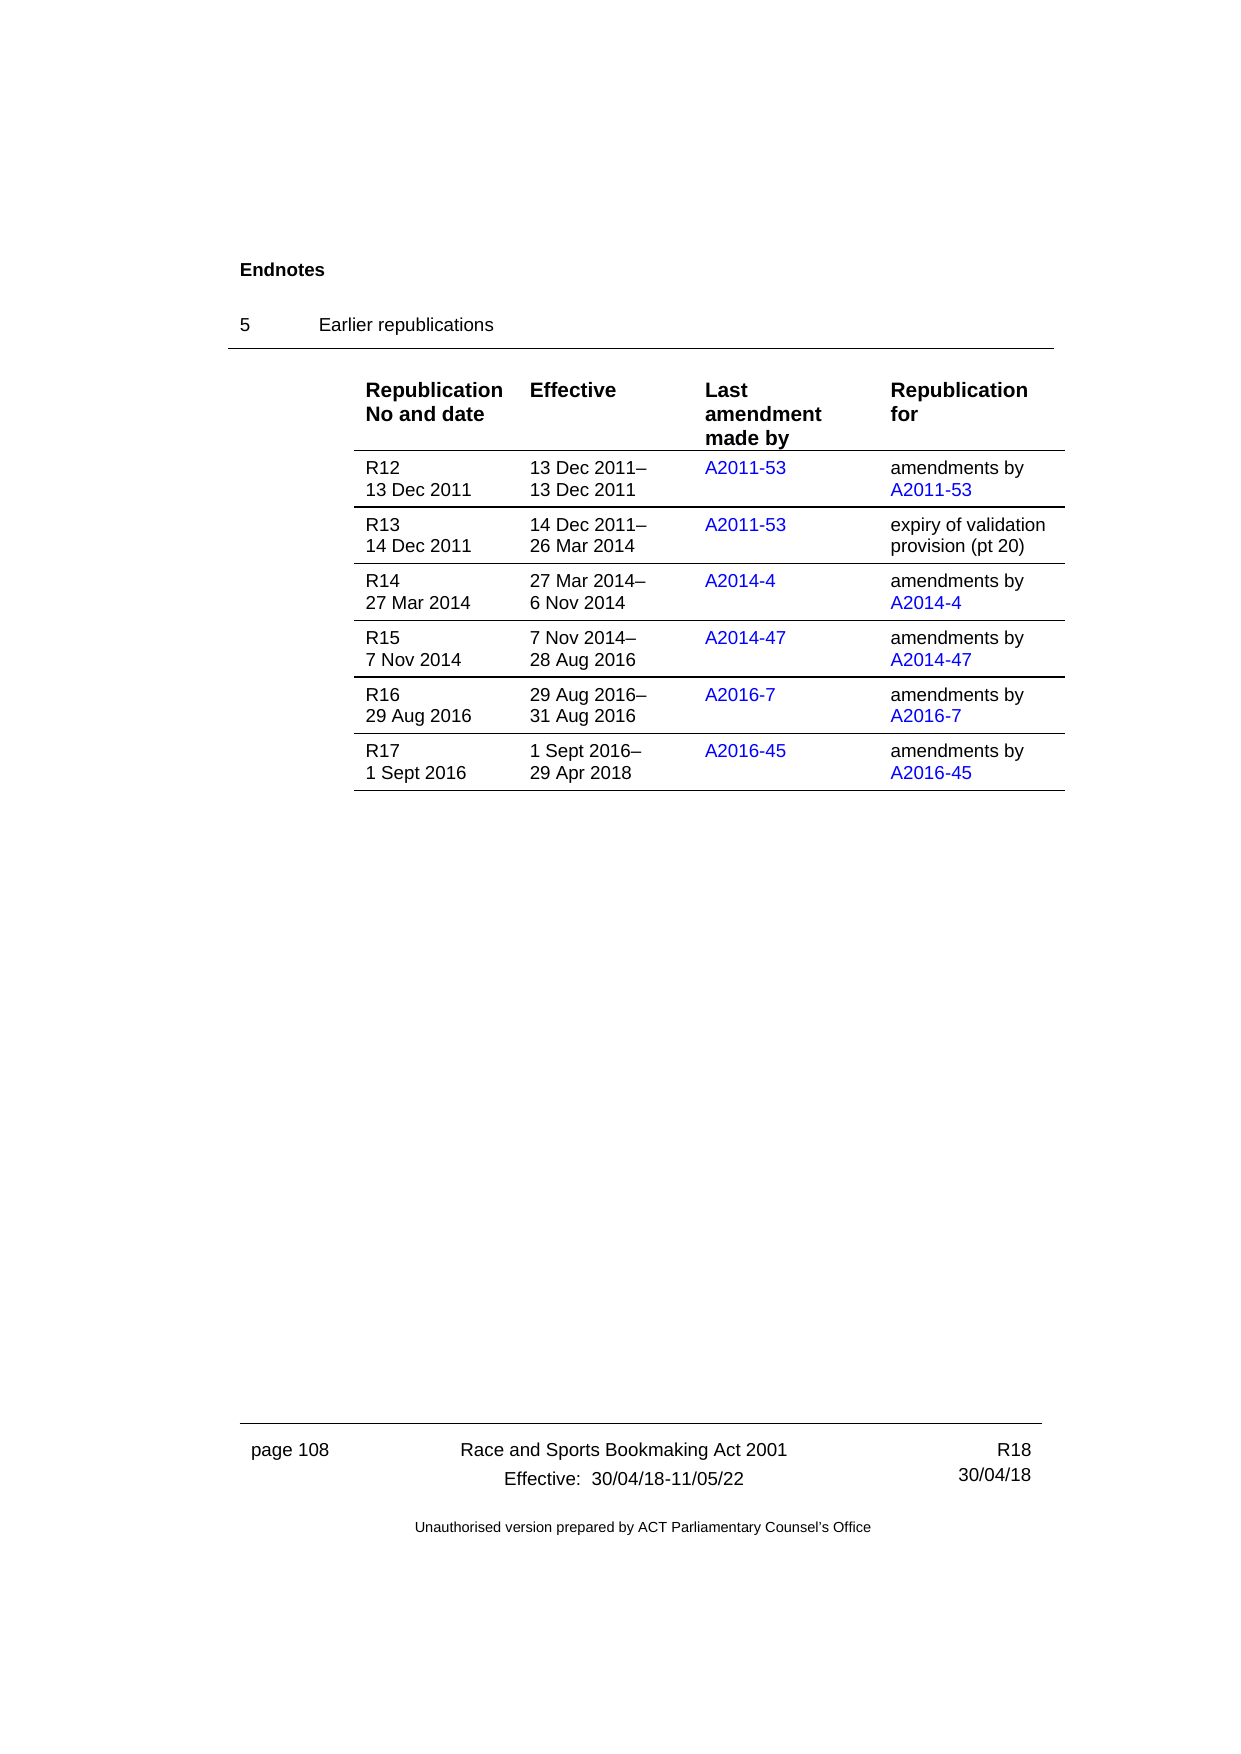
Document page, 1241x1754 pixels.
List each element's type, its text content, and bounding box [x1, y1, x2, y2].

table_cell amendments by A2016-45 [879, 734, 1065, 790]
table_cell amendments by A2014-47 [879, 621, 1065, 676]
table_cell A2014-47 [694, 621, 879, 676]
table_cell 13 Dec 2011– 13 Dec 2011 [518, 451, 693, 506]
table_cell A2014-4 [694, 564, 879, 620]
table_cell R16 29 Aug 2016 [354, 678, 518, 733]
table_cell amendments by A2011-53 [879, 451, 1065, 506]
table_cell R13 14 Dec 2011 [354, 508, 518, 563]
table_header Republication for [879, 378, 1065, 450]
table_cell R17 1 Sept 2016 [354, 734, 518, 790]
table_cell A2016-7 [694, 678, 879, 733]
table_cell A2011-53 [694, 508, 879, 563]
table_cell R14 27 Mar 2014 [354, 564, 518, 620]
table_cell A2011-53 [694, 451, 879, 506]
table_cell expiry of validation provision (pt 20) [879, 508, 1065, 563]
table_cell 1 Sept 2016– 29 Apr 2018 [518, 734, 693, 790]
table_cell 27 Mar 2014– 6 Nov 2014 [518, 564, 693, 620]
table_cell R15 7 Nov 2014 [354, 621, 518, 676]
table_header Last amendment made by [694, 378, 879, 450]
table_cell amendments by A2014-4 [879, 564, 1065, 620]
table_cell 29 Aug 2016– 31 Aug 2016 [518, 678, 693, 733]
table_cell A2016-45 [694, 734, 879, 790]
table_cell amendments by A2016-7 [879, 678, 1065, 733]
table_header Republication No and date [354, 378, 518, 450]
table_header Effective [518, 378, 693, 450]
table_cell 14 Dec 2011– 26 Mar 2014 [518, 508, 693, 563]
table_cell 7 Nov 2014– 28 Aug 2016 [518, 621, 693, 676]
table_cell R12 13 Dec 2011 [354, 451, 518, 506]
